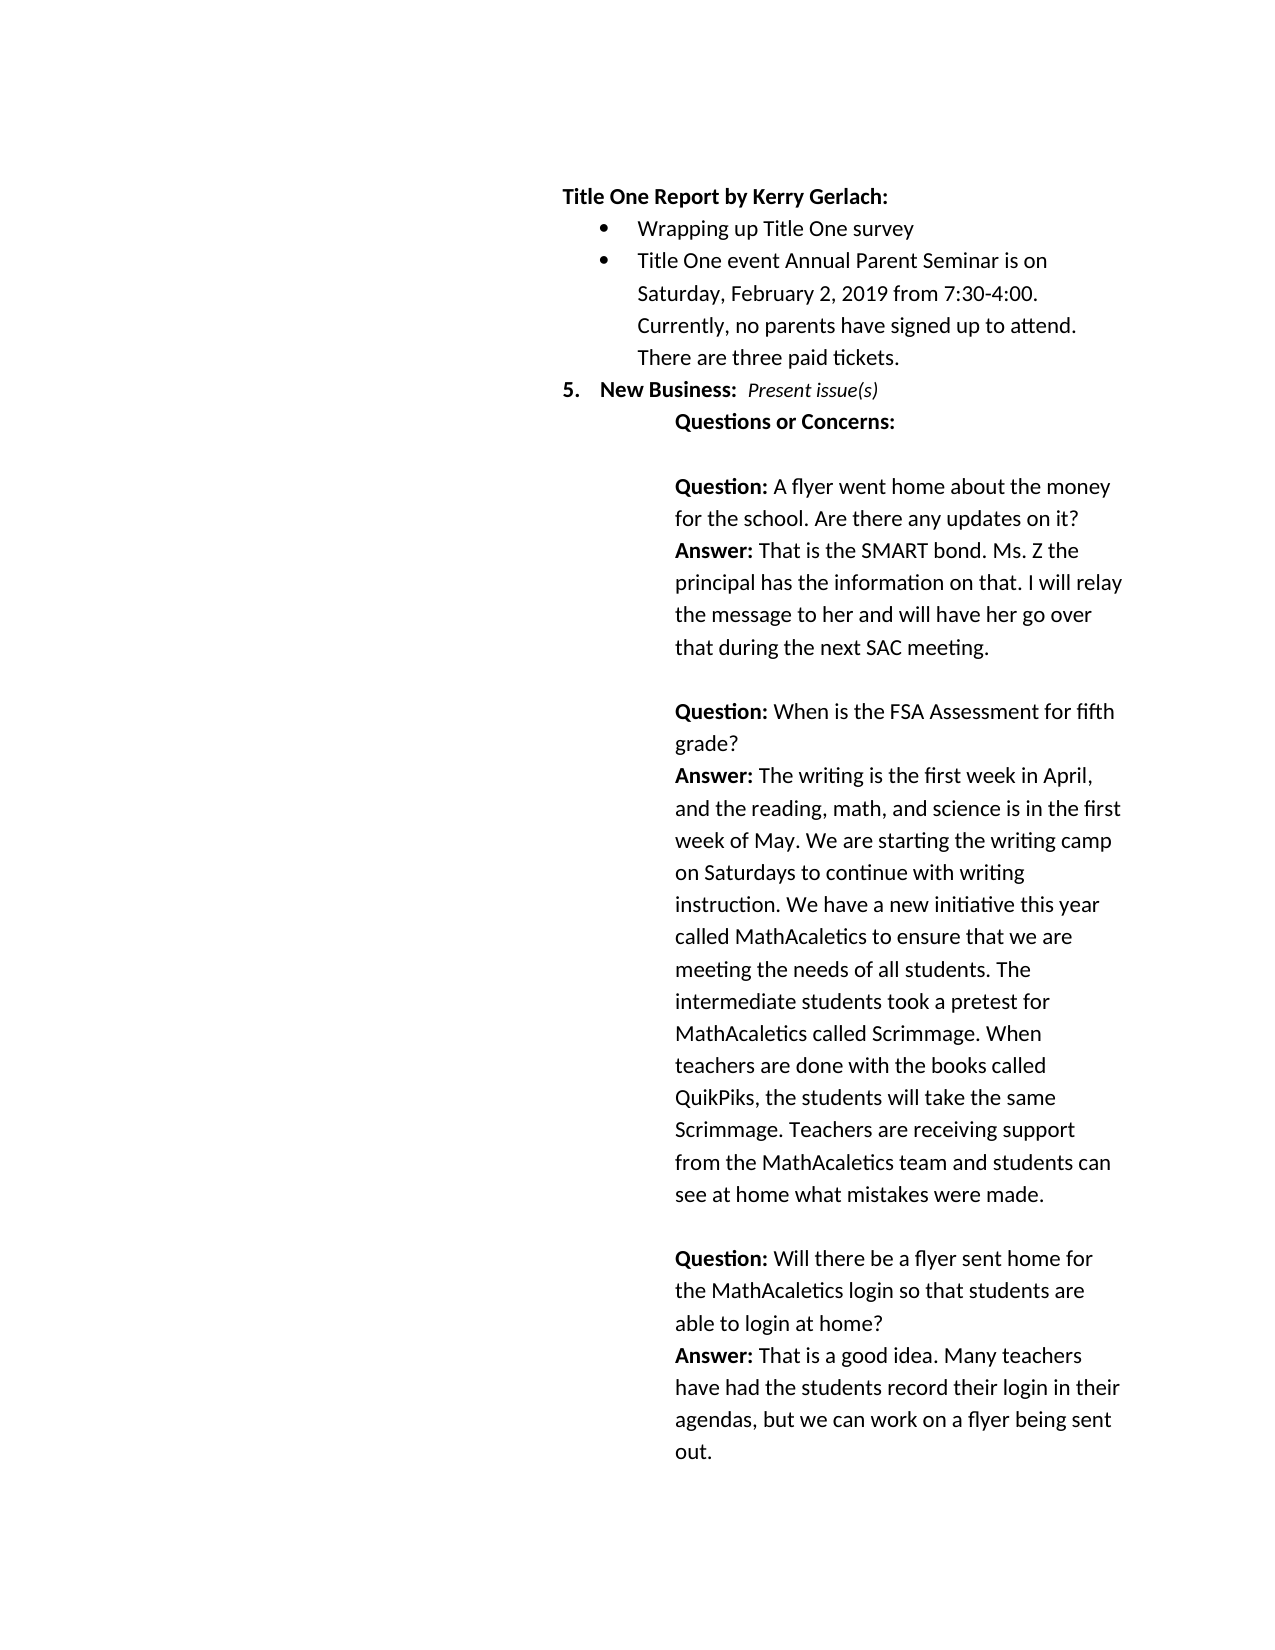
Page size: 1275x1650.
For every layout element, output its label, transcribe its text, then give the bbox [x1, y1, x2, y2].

list Question: Will there be a flyer sent home for the MathAcaletics login so that students are able to login at home? [675, 1244, 1125, 1337]
list Answer: The writing is the first week in April, and the reading, math, and science is in the first week of May. We are starting the writing camp on Saturdays to continue with writing instruction. We have a new initiative this year called MathAcaletics to ensure that we are meeting the needs of all students. The intermediate students took a pretest for MathAcaletics called Scrimmage. When teachers are done with the books called QuikPiks, the students will take the same Scrimmage. Teachers are receiving support from the MathAcaletics team and students can see at home what mistakes were made. [675, 762, 1125, 1208]
list Answer: That is a good idea. Many teachers have had the students record their login in their agendas, but we can work on a flyer being sent out. [675, 1341, 1125, 1466]
list Title One Report by Kerry Gerlach: [562, 182, 1125, 210]
list Title One event Annual Parent Seminar is on Saturday, February 2, 2019 from 7:30-4:00. Currently, no parents have signed up to attend. There are three paid tickets. [600, 247, 1125, 371]
list Questions or Concerns: [675, 407, 1125, 436]
list New Business: Present issue(s) [562, 375, 1125, 403]
list Wrapping up Title One survey [600, 214, 1125, 242]
list Question: When is the FSA Assessment for fifth grade? [675, 697, 1125, 757]
list Question: A flyer went home about the money for the school. Are there any updates on it? Answer: That is the SMART bond. Ms. Z the principal has the information on that. I will relay the message to her and will have her go over that during the next SAC meeting. [675, 472, 1125, 661]
